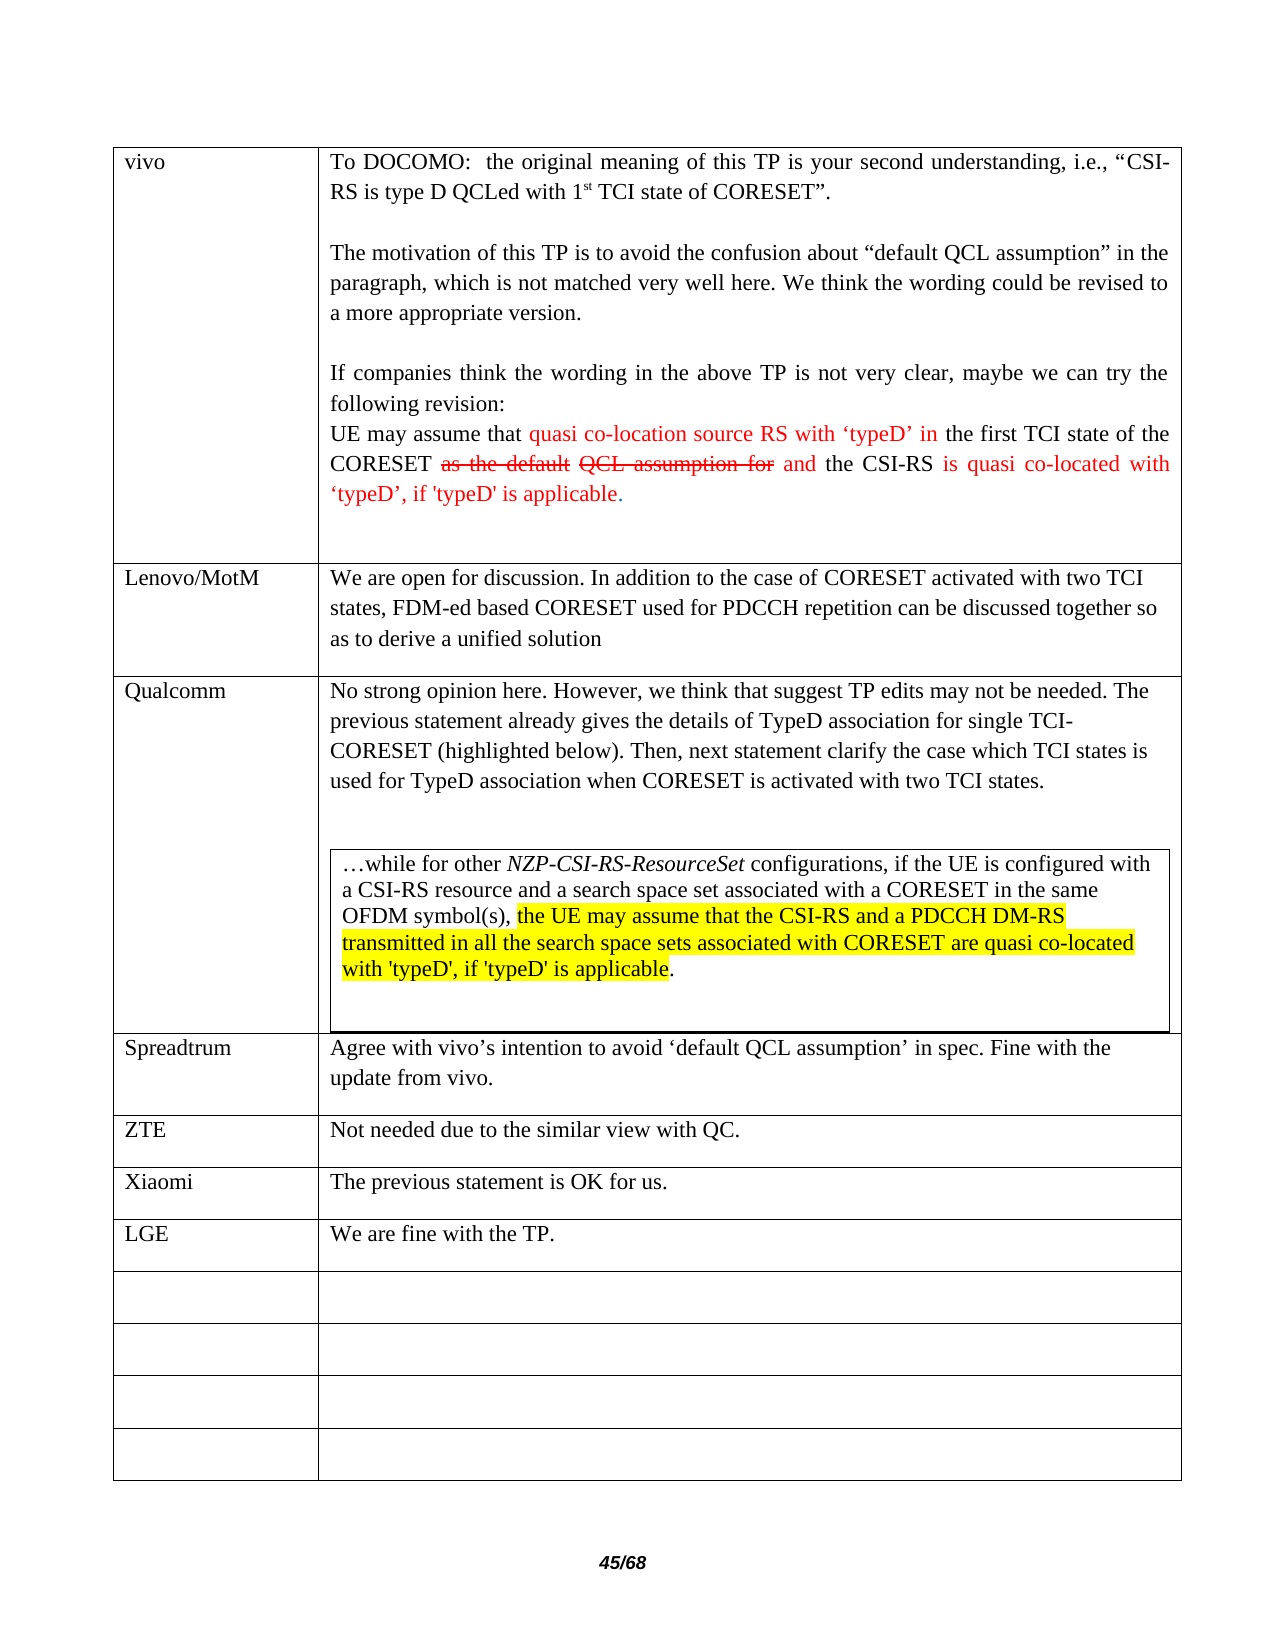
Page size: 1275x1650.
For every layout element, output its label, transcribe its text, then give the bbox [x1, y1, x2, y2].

table_cell [114, 1324, 318, 1375]
table_cell vivo [114, 148, 318, 563]
table_cell The previous statement is OK for us. [319, 1168, 1181, 1219]
table_cell Qualcomm [114, 677, 318, 1033]
table_cell [114, 1429, 318, 1479]
table_cell Agree with vivo’s intention to avoid ‘default QCL assumption’ in spec. Fine with the update from vivo. [319, 1034, 1181, 1115]
table_cell [114, 1376, 318, 1427]
table_cell [319, 1272, 1181, 1323]
table_cell [114, 1272, 318, 1323]
table_cell Lenovo/MotM [114, 564, 318, 676]
table_cell [319, 1324, 1181, 1375]
table_cell We are fine with the TP. [319, 1220, 1181, 1271]
table_cell To DOCOMO: the original meaning of this TP is your second understanding, i.e., “CSI-RS is type D QCLed with 1st TCI state of CORESET”. The motivation of this TP is to avoid the confusion about “default QCL assumption” in the paragraph, which is not matched very well here. We think the wording could be revised to a more appropriate version. If companies think the wording in the above TP is not very clear, maybe we can try the following revision: UE may assume that quasi co-location source RS with ‘typeD’ in the first TCI state of the CORESET as the default QCL assumption for and the CSI-RS is quasi co-located with ‘typeD’, if 'typeD' is applicable. [319, 148, 1181, 563]
table_cell No strong opinion here. However, we think that suggest TP edits may not be needed. The previous statement already gives the details of TypeD association for single TCI-CORESET (highlighted below). Then, next statement clarify the case which TCI states is used for TypeD association when CORESET is activated with two TCI states. [319, 677, 1181, 1033]
table_cell We are open for discussion. In addition to the case of CORESET activated with two TCI states, FDM-ed based CORESET used for PDCCH repetition can be discussed together so as to derive a unified solution [319, 564, 1181, 676]
table_cell LGE [114, 1220, 318, 1271]
table_cell [319, 1429, 1181, 1479]
table_cell Spreadtrum [114, 1034, 318, 1115]
table_cell Xiaomi [114, 1168, 318, 1219]
table_cell Not needed due to the similar view with QC. [319, 1116, 1181, 1167]
table_cell [319, 1376, 1181, 1427]
table_cell ZTE [114, 1116, 318, 1167]
